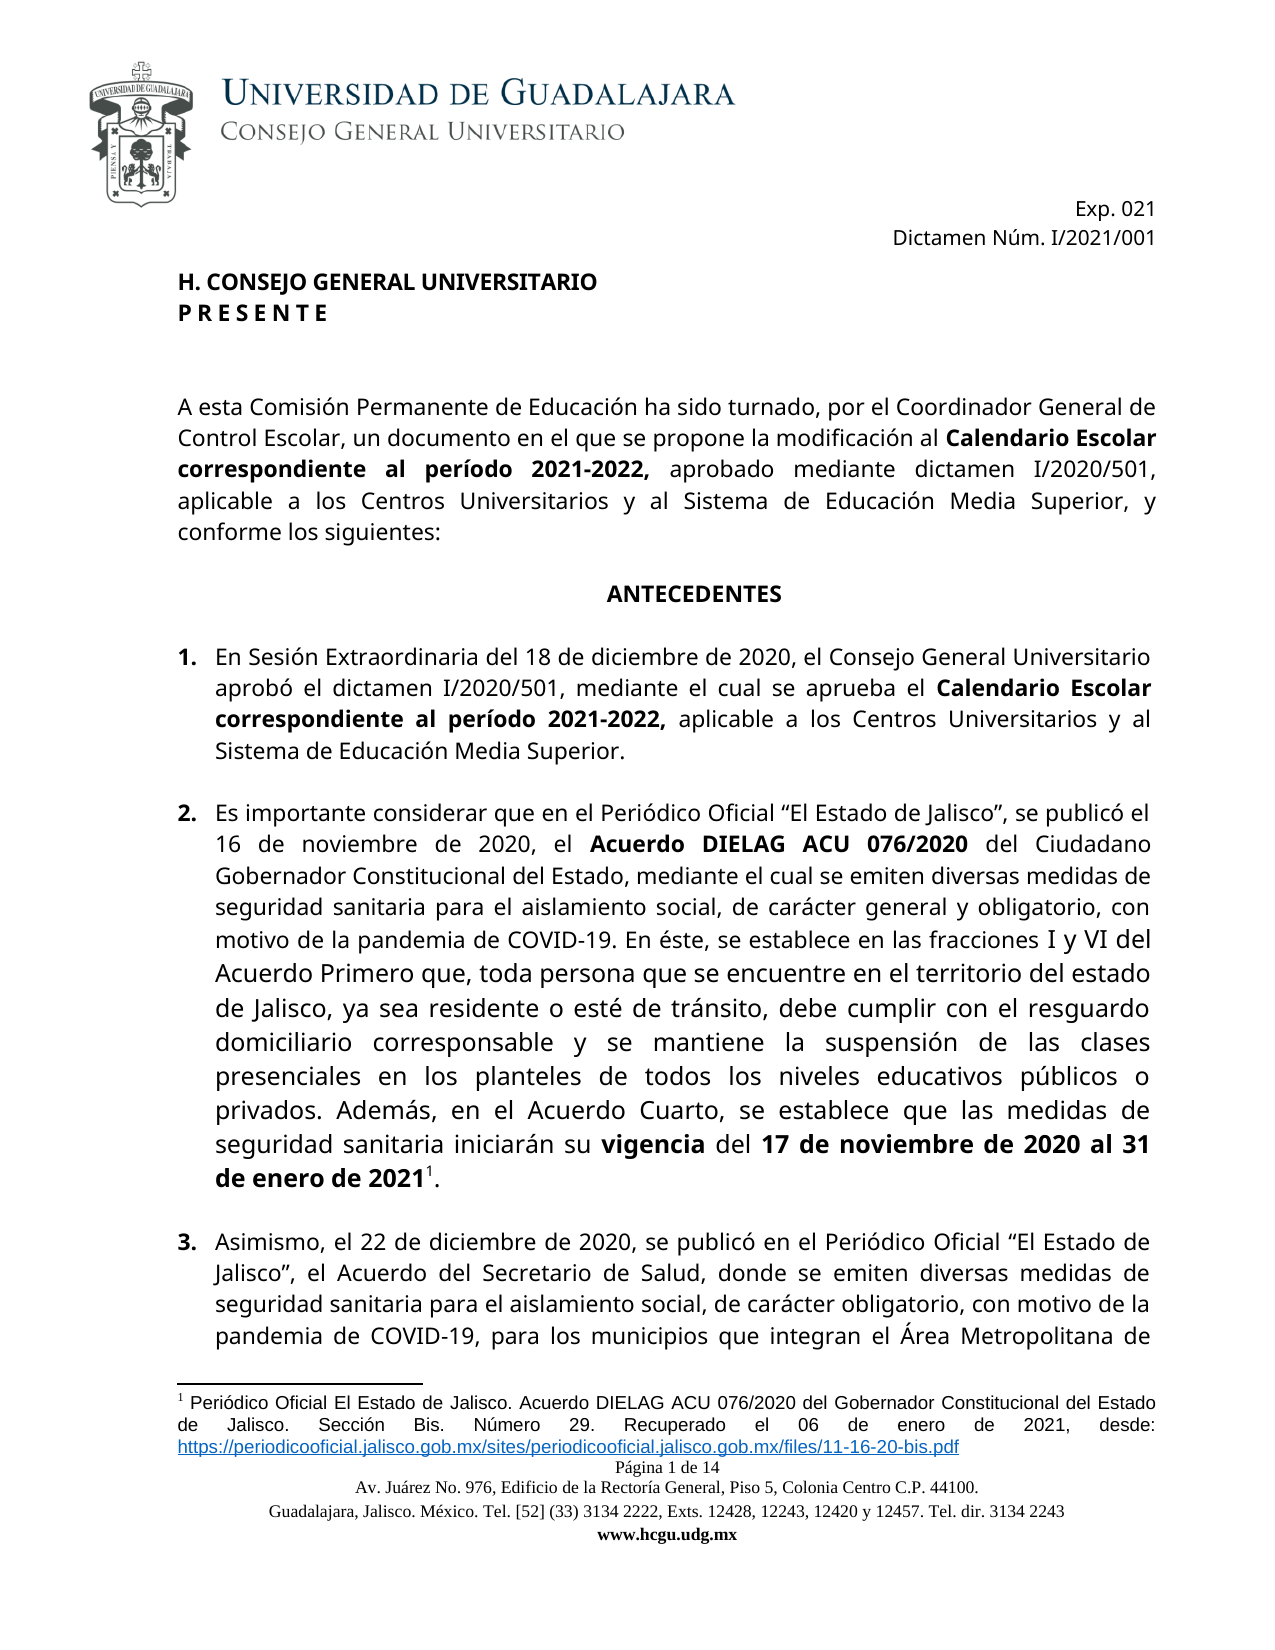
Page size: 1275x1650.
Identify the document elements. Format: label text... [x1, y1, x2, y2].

text P R E S E N T E [177, 297, 1157, 328]
list En Sesión Extraordinaria del 18 de diciembre de 2020, el Consejo General Universitario aprobó el dictamen I/2020/501, mediante el cual se aprueba el Calendario Escolar correspondiente al período 2021-2022, aplicable a los Centros Universitarios y al Sistema de Educación Media Superior. [177, 641, 1152, 766]
text H. CONSEJO GENERAL UNIVERSITARIO [177, 266, 1157, 297]
list Es importante considerar que en el Periódico Oficial “El Estado de Jalisco”, se publicó el 16 de noviembre de 2020, el Acuerdo DIELAG ACU 076/2020 del Ciudadano Gobernador Constitucional del Estado, mediante el cual se emiten diversas medidas de seguridad sanitaria para el aislamiento social, de carácter general y obligatorio, con motivo de la pandemia de COVID-19. En éste, se establece en las fracciones I y VI del Acuerdo Primero que, toda persona que se encuentre en el territorio del estado de Jalisco, ya sea residente o esté de tránsito, debe cumplir con el resguardo domiciliario corresponsable y se mantiene la suspensión de las clases presenciales en los planteles de todos los niveles educativos públicos o privados. Además, en el Acuerdo Cuarto, se establece que las medidas de seguridad sanitaria iniciarán su vigencia del 17 de noviembre de 2020 al 31 de enero de 2021. [177, 797, 1152, 1194]
picture [1, 1, 1274, 268]
text ANTECEDENTES [177, 578, 1211, 609]
text A esta Comisión Permanente de Educación ha sido turnado, por el Coordinador General de Control Escolar, un documento en el que se propone la modificación al Calendario Escolar correspondiente al período 2021-2022, aprobado mediante dictamen I/2020/501, aplicable a los Centros Universitarios y al Sistema de Educación Media Superior, y conforme los siguientes: [177, 391, 1157, 547]
